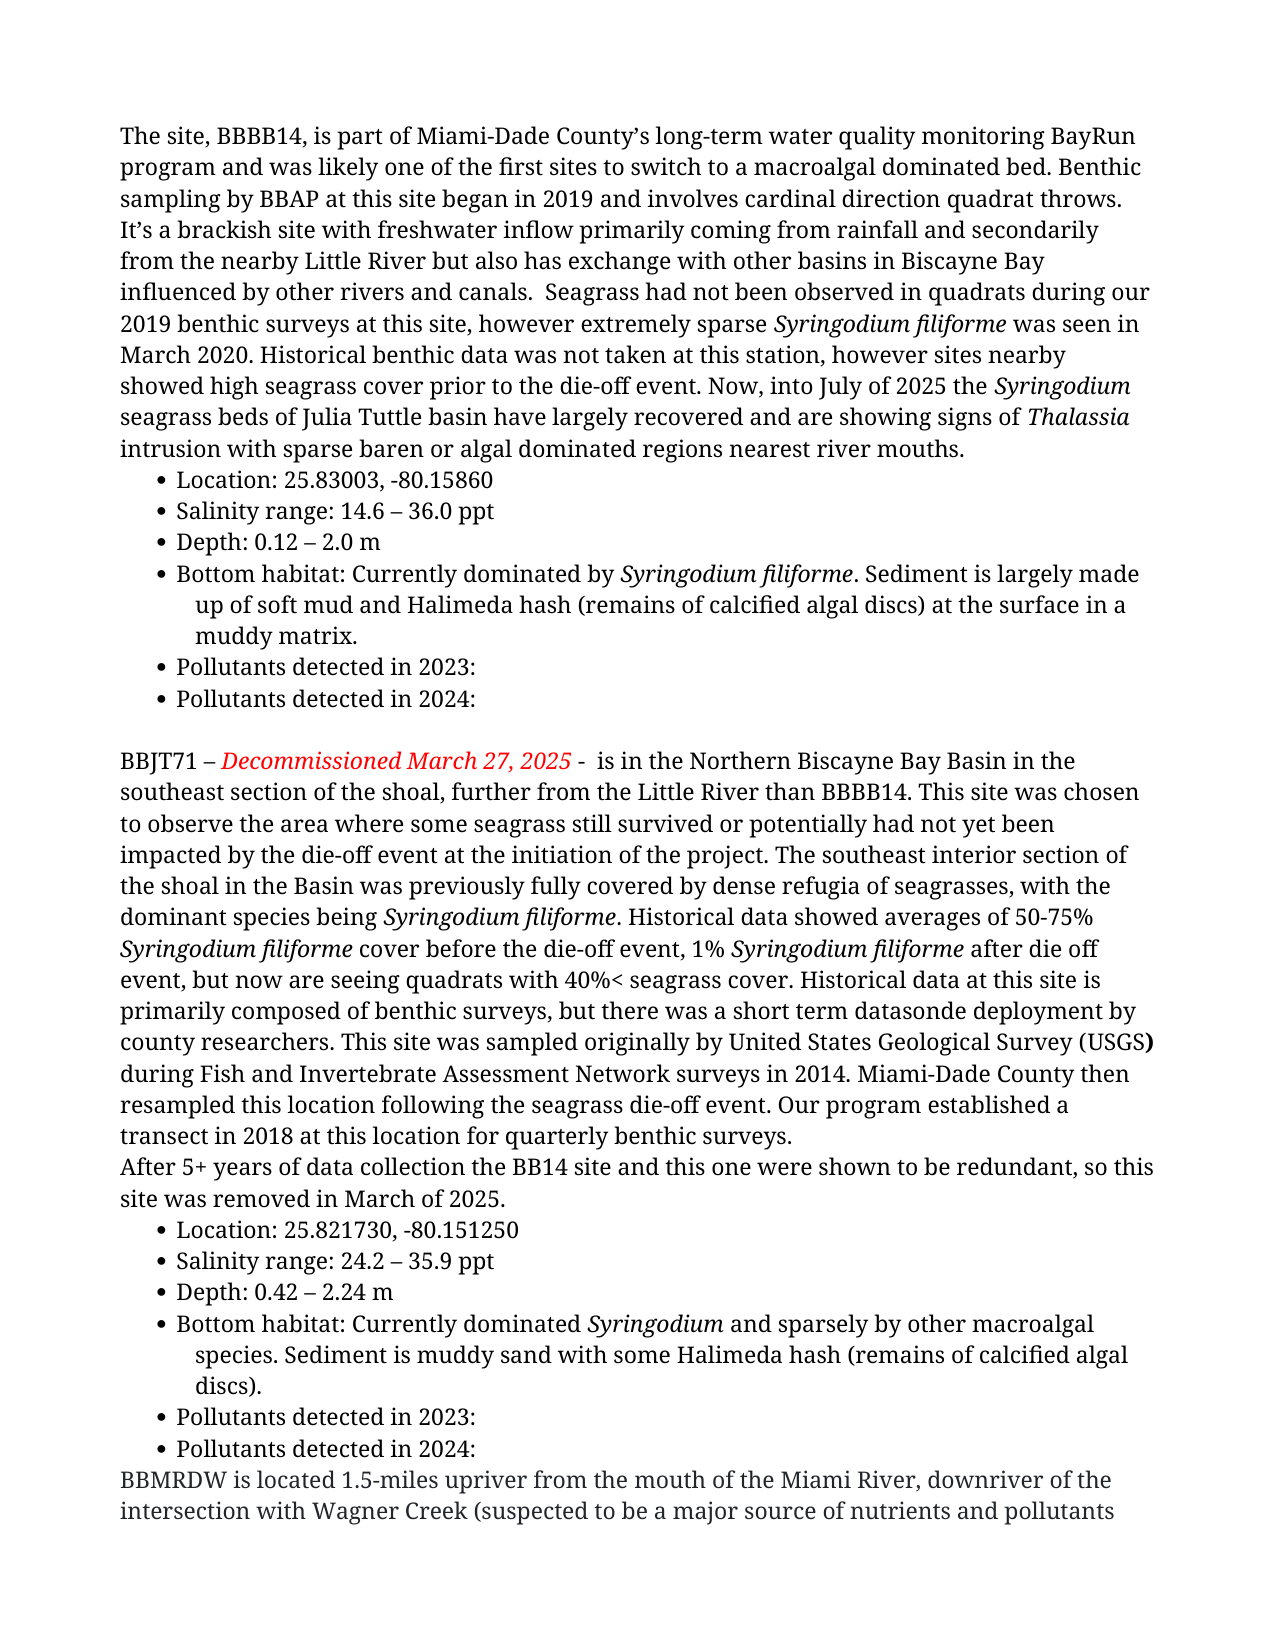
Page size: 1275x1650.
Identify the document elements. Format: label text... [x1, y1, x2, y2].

list Location: 25.821730, -80.151250 [157, 1214, 1155, 1245]
text BBJT71 – Decommissioned March 27, 2025 - is in the Northern Biscayne Bay Basin in the southeast section of the shoal, further from the Little River than BBBB14. This site was chosen to observe the area where some seagrass still survived or potentially had not yet been impacted by the die-off event at the initiation of the project. The southeast interior section of the shoal in the Basin was previously fully covered by dense refugia of seagrasses, with the dominant species being Syringodium filiforme. Historical data showed averages of 50-75% Syringodium filiforme cover before the die-off event, 1% Syringodium filiforme after die off event, but now are seeing quadrats with 40%< seagrass cover. Historical data at this site is primarily composed of benthic surveys, but there was a short term datasonde deployment by county researchers. This site was sampled originally by United States Geological Survey (USGS) during Fish and Invertebrate Assessment Network surveys in 2014. Miami-Dade County then resampled this location following the seagrass die-off event. Our program established a transect in 2018 at this location for quarterly benthic surveys. After 5+ years of data collection the BB14 site and this one were shown to be redundant, so this site was removed in March of 2025. [120, 745, 1155, 1214]
list Depth: 0.12 – 2.0 m [157, 526, 1155, 557]
list Bottom habitat: Currently dominated Syringodium and sparsely by other macroalgal species. Sediment is muddy sand with some Halimeda hash (remains of calcified algal discs). [157, 1307, 1155, 1401]
list Pollutants detected in 2024: [157, 682, 1155, 714]
list Depth: 0.42 – 2.24 m [157, 1276, 1155, 1307]
list Pollutants detected in 2023: [157, 1401, 1155, 1432]
list Salinity range: 24.2 – 35.9 ppt [157, 1245, 1155, 1276]
list Pollutants detected in 2024: [157, 1432, 1155, 1464]
list Location: 25.83003, -80.15860 [157, 464, 1155, 495]
list Salinity range: 14.6 – 36.0 ppt [157, 495, 1155, 526]
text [120, 120, 1155, 464]
list Pollutants detected in 2023: [157, 651, 1155, 682]
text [120, 1464, 1155, 1526]
list Bottom habitat: Currently dominated by Syringodium filiforme. Sediment is largely made up of soft mud and Halimeda hash (remains of calcified algal discs) at the surface in a muddy matrix. [157, 557, 1155, 651]
